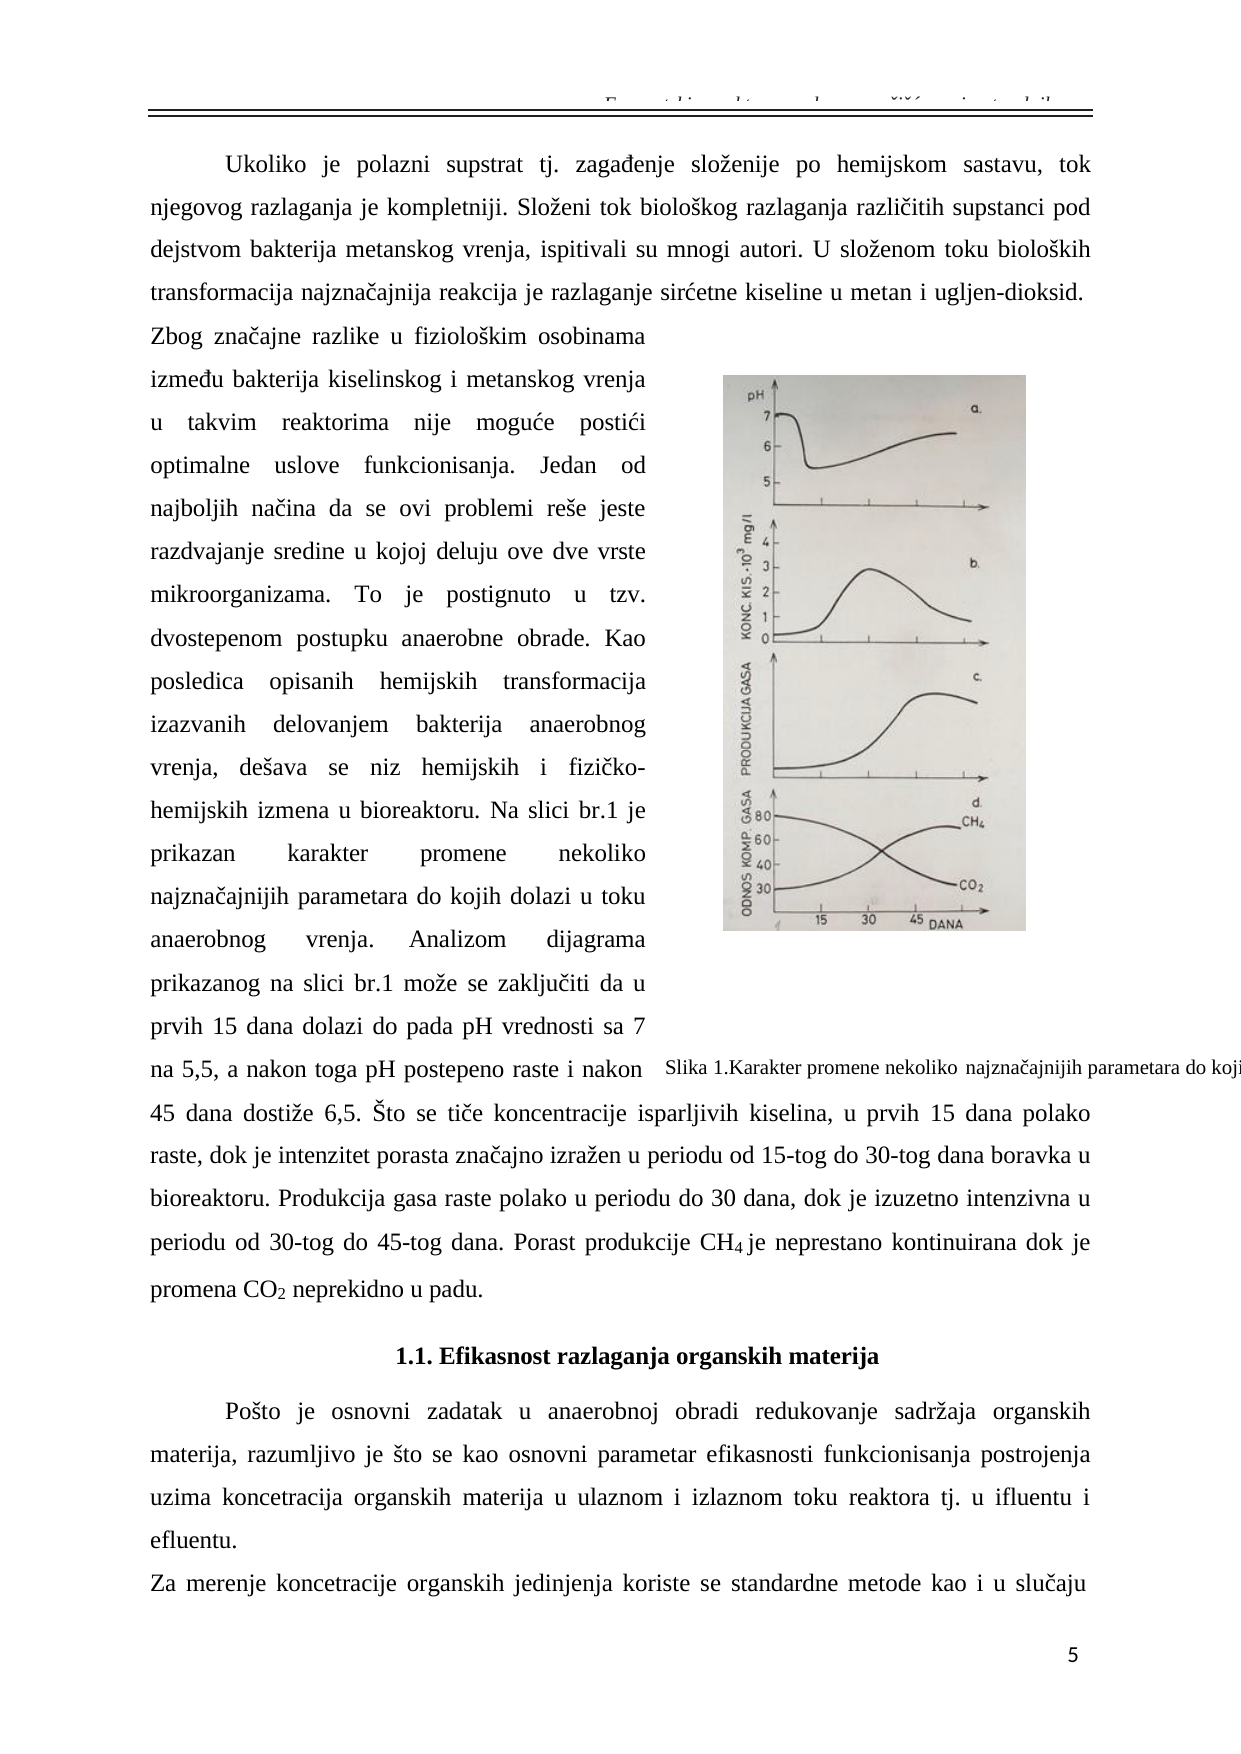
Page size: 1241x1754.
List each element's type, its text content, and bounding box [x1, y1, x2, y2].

text Ukoliko je polazni supstrat tj. zagađenje složenije po hemijskom sastavu, tok njegovog razlaganja je kompletniji. Složeni tok biološkog razlaganja različitih supstanci pod dejstvom bakterija metanskog vrenja, ispitivali su mnogi autori. U složenom toku bioloških transformacija najznačajnija reakcija je razlaganje sirćetne kiseline u metan i ugljen-dioksid. [150, 149, 1091, 306]
text 45 dana dostiže 6,5. Što se tiče koncentracije isparljivih kiselina, u prvih 15 dana polako raste, dok je intenzitet porasta značajno izražen u periodu od 15-tog do 30-tog dana boravka u bioreaktoru. Produkcija gasa raste polako u periodu do 30 dana, dok je izuzetno intenzivna u periodu od 30-tog do 45-tog dana. Porast produkcije CH4 je neprestano kontinuirana dok je promena CO2 neprekidno u padu. [150, 1098, 1091, 1305]
picture [723, 375, 1026, 931]
text Za merenje koncetracije organskih jedinjenja koriste se standardne metode kao i u slučaju [150, 1568, 1105, 1597]
subtitle Efikasnost razlaganja organskih materija [395, 1341, 1105, 1370]
text Pošto je osnovni zadatak u anaerobnoj obradi redukovanje sadržaja organskih materija, razumljivo je što se kao osnovni parametar efikasnosti funkcionisanja postrojenja uzima koncetracija organskih materija u ulaznom i izlaznom toku reaktora tj. u ifluentu i efluentu. [150, 1396, 1091, 1554]
text Zbog značajne razlike u fiziološkim osobinama između bakterija kiselinskog i metanskog vrenja u takvim reaktorima nije moguće postići optimalne uslove funkcionisanja. Jedan od najboljih načina da se ovi problemi reše jeste razdvajanje sredine u kojoj deluju ove dve vrste mikroorganizama. To je postignuto u tzv. dvostepenom postupku anaerobne obrade. Kao posledica opisanih hemijskih transformacija izazvanih delovanjem bakterija anaerobnog vrenja, dešava se niz hemijskih i fizičko- hemijskih izmena u bioreaktoru. Na slici br.1 je prikazan karakter promene nekoliko najznačajnijih parametara do kojih dolazi u toku anaerobnog vrenja. Analizom dijagrama prikazanog na slici br.1 može se zaključiti da u prvih 15 dana dolazi do pada pH vrednosti sa 7 na 5,5, a nakon toga pH postepeno raste i nakon [150, 321, 646, 1083]
